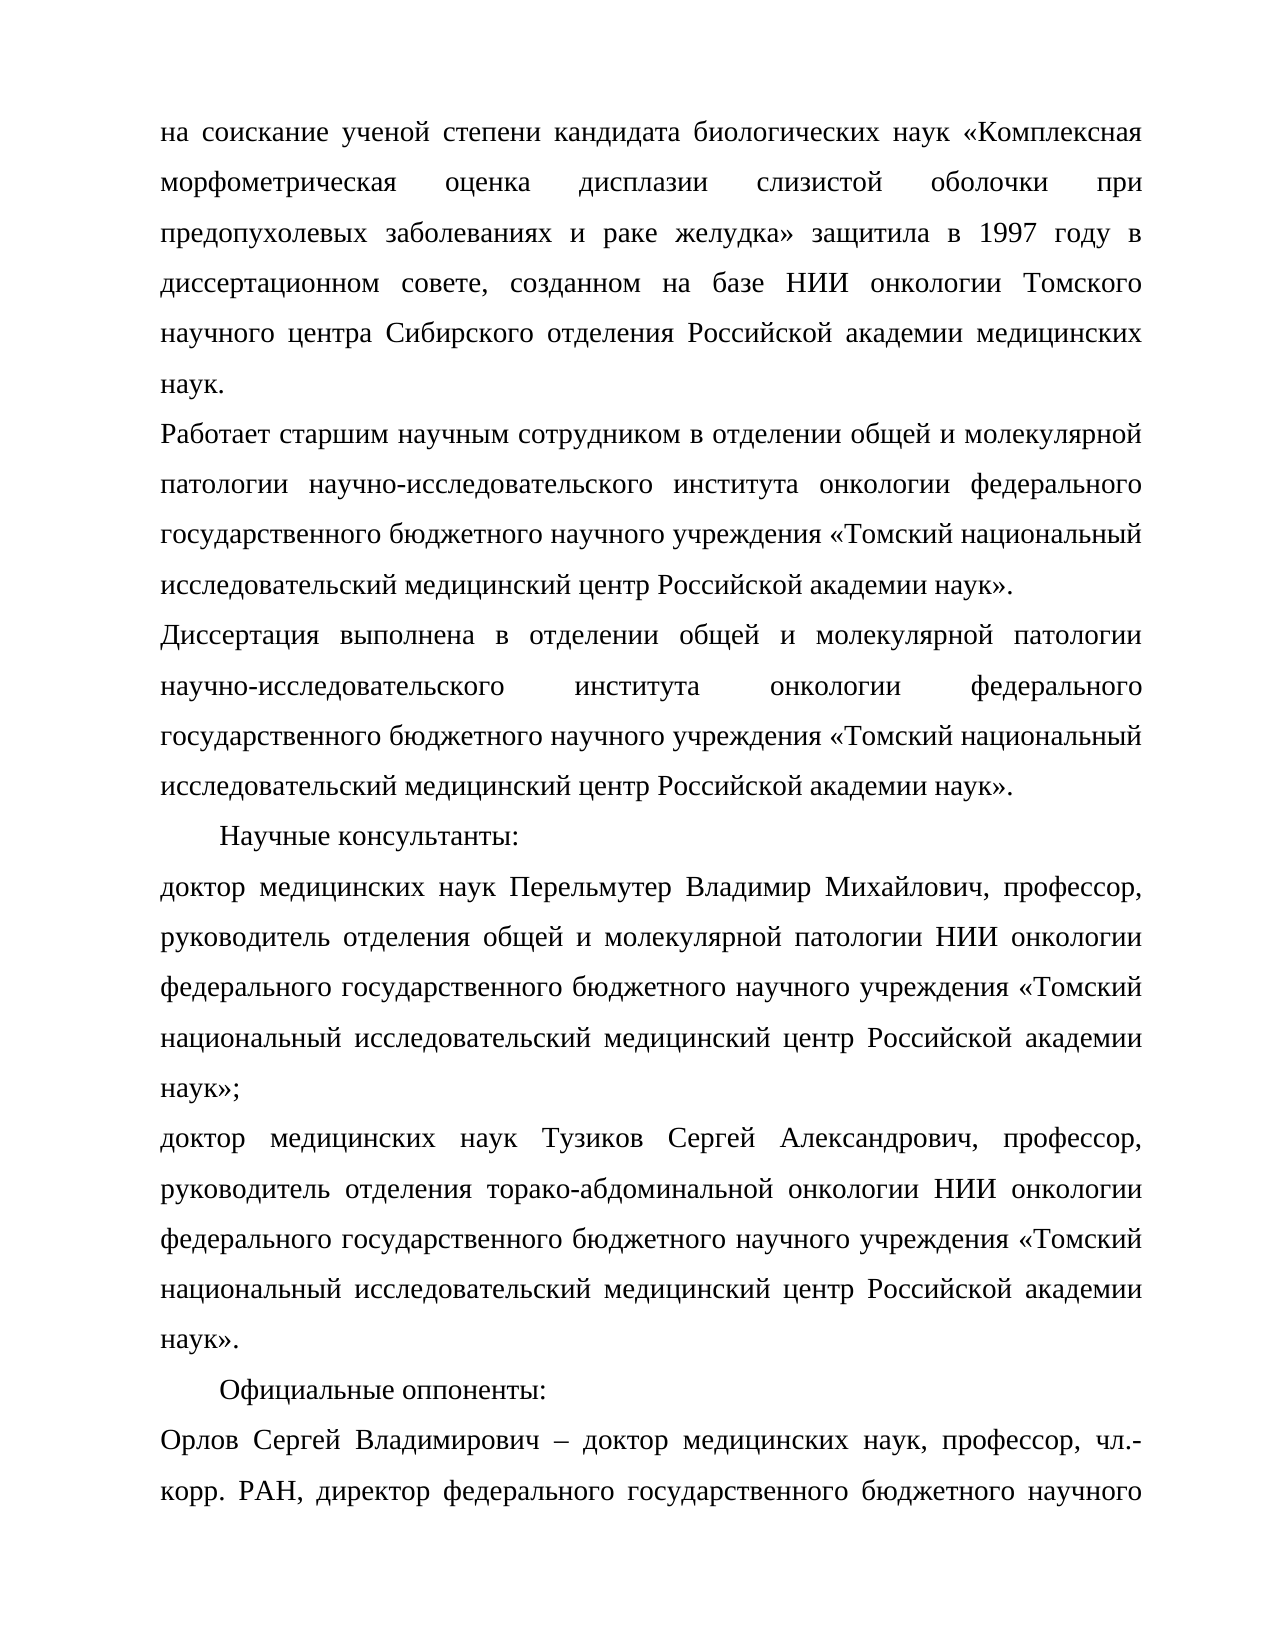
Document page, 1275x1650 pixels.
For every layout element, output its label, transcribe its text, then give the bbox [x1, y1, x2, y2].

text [160, 114, 1143, 399]
text Научные консультанты: [160, 818, 1143, 852]
text Официальные оппоненты: [160, 1372, 1143, 1406]
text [160, 1422, 1143, 1506]
text доктор медицинских наук Перельмутер Владимир Михайлович, профессор, руководитель отделения общей и молекулярной патологии НИИ онкологии федерального государственного бюджетного научного учреждения «Томский национальный исследовательский медицинский центр Российской академии наук»; [160, 869, 1143, 1104]
text доктор медицинских наук Тузиков Сергей Александрович, профессор, руководитель отделения торако-абдоминальной онкологии НИИ онкологии федерального государственного бюджетного научного учреждения «Томский национальный исследовательский медицинский центр Российской академии наук». [160, 1120, 1143, 1355]
text Работает старшим научным сотрудником в отделении общей и молекулярной патологии научно-исследовательского института онкологии федерального государственного бюджетного научного учреждения «Томский национальный исследовательский медицинский центр Российской академии наук». [160, 416, 1143, 601]
text Диссертация выполнена в отделении общей и молекулярной патологии научно-исследовательского института онкологии федерального государственного бюджетного научного учреждения «Томский национальный исследовательский медицинский центр Российской академии наук». [160, 617, 1143, 802]
